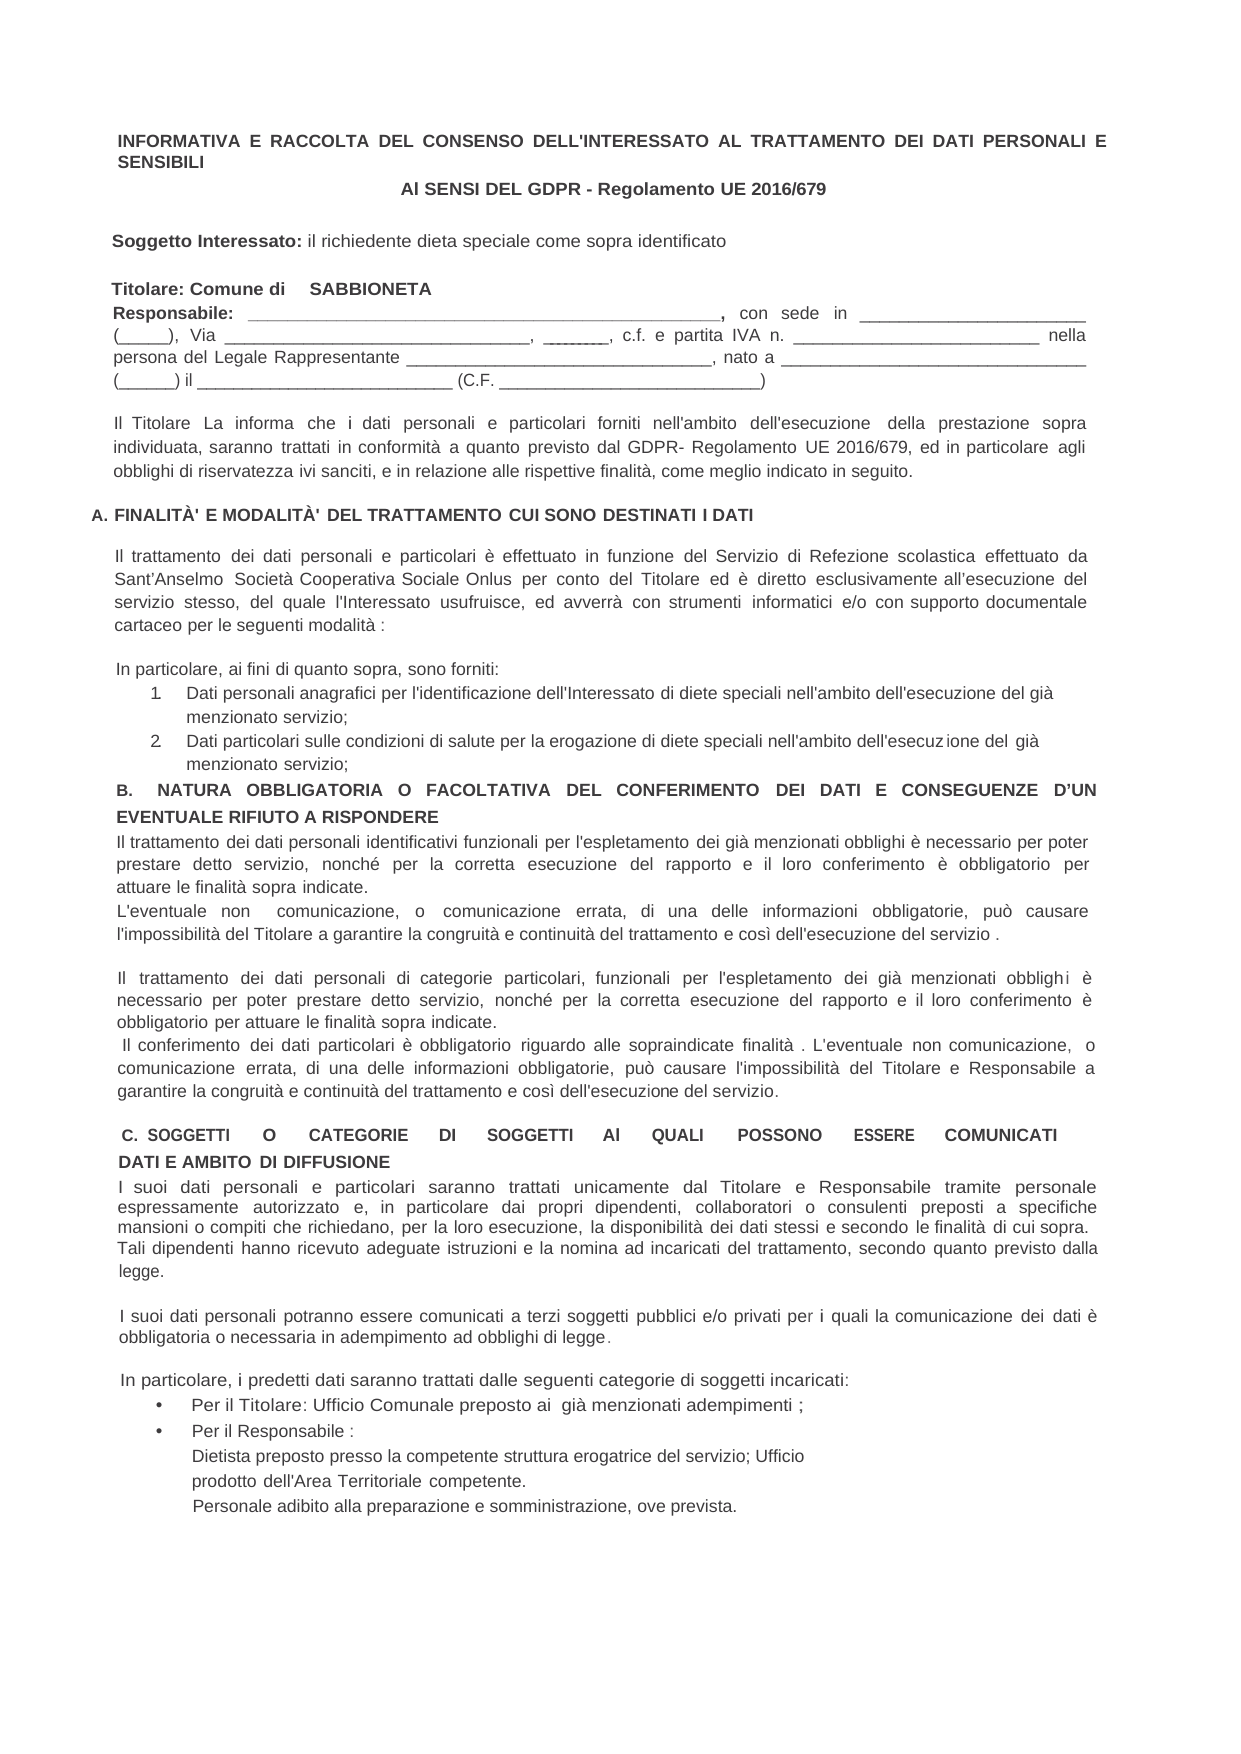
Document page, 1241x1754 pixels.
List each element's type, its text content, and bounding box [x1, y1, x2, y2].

text INFORMATIVA E RACCOLTA DEL CONSENSO DELL'INTERESSATO AL TRATTAMENTO DEI DATI PERSONALI E SENSIBILI [117, 131, 1107, 172]
list SOGGETTI O CATEGORIE DI SOGGETTI Al QUALI POSSONO ESSERE COMUNICATI DATI E AMBITO DI DIFFUSIONE [118, 1125, 1098, 1172]
text L'eventuale non comunicazione, o comunicazione errata, di una delle informazioni obbligatorie, può causare l'impossibilità del Titolare a garantire la congruità e continuità del trattamento e così dell'esecuzione del servizio . [117, 901, 1089, 944]
text I suoi dati personali e particolari saranno trattati unicamente dal Titolare e Responsabile tramite personale espressamente autorizzato e, in particolare dai propri dipendenti, collaboratori o consulenti preposti a specifiche mansioni o compiti che richiedano, per la loro esecuzione, la disponibilità dei dati stessi e secondo le finalità di cui sopra. [117, 1178, 1098, 1237]
text Dietista preposto presso la competente struttura erogatrice del servizio; Ufficio prodotto dell'Area Territoriale competente. [192, 1446, 830, 1491]
text Tali dipendenti hanno ricevuto adeguate istruzioni e la nomina ad incaricati del trattamento, secondo quanto previsto dalla legge. [117, 1237, 1098, 1282]
text Il trattamento dei dati personali e particolari è effettuato in funzione del Servizio di Refezione scolastica effettuato da Sant’Anselmo Società Cooperativa Sociale Onlus per conto del Titolare ed è diretto esclusivamente all’esecuzione del servizio stesso, del quale l'Interessato usufruisce, ed avverrà con strumenti informatici e/o con supporto documentale cartaceo per le seguenti modalità : [114, 546, 1088, 635]
list Dati personali anagrafici per l'identificazione dell'Interessato di diete speciali nell'ambito dell'esecuzione del già menzionato servizio; [150, 683, 1074, 727]
text Responsabile: ________________________________________________, con sede in _______________________ (_____), Via _______________________________, _________, c.f. e partita IVA n. _________________________ nella persona del Legale Rappresentante _______________________________, nato a _______________________________ (______) il ____________________________ (C.F. ____________________________) [113, 303, 1086, 390]
text Personale adibito alla preparazione e somministrazione, ove prevista. [192, 1496, 1107, 1517]
text Titolare: Comune di SABBIONETA [111, 282, 1107, 299]
text Il trattamento dei dati personali di categorie particolari, funzionali per l'espletamento dei già menzionati obblighi è necessario per poter prestare detto servizio, nonché per la corretta esecuzione del rapporto e il loro conferimento è obbligatorio per attuare le finalità sopra indicate. [117, 968, 1092, 1033]
list Per il Titolare: Ufficio Comunale preposto ai già menzionati adempimenti ; [156, 1394, 1107, 1416]
text I suoi dati personali potranno essere comunicati a terzi soggetti pubblici e/o privati per i quali la comunicazione dei dati è obbligatoria o necessaria in adempimento ad obblighi di legge. [118, 1305, 1098, 1348]
text Il trattamento dei dati personali identificativi funzionali per l'espletamento dei già menzionati obblighi è necessario per poter [116, 833, 1107, 853]
list FINALITÀ' E MODALITÀ' DEL TRATTAMENTO CUI SONO DESTINATI I DATI [91, 505, 1107, 525]
list Dati particolari sulle condizioni di salute per la erogazione di diete speciali nell'ambito dell'esecuzione del già menzionato servizio; [150, 730, 1051, 774]
text Il conferimento dei dati particolari è obbligatorio riguardo alle sopraindicate finalità . L'eventuale non comunicazione, o comunicazione errata, di una delle informazioni obbligatorie, può causare l'impossibilità del Titolare e Responsabile a garantire la congruità e continuità del trattamento e così dell'esecuzione del servizio. [117, 1034, 1096, 1101]
text Al SENSI DEL GDPR - Regolamento UE 2016/679 Soggetto Interessato: il richiedente dieta speciale come sopra identificato [112, 178, 830, 251]
text prestare detto servizio, nonché per la corretta esecuzione del rapporto e il loro conferimento è obbligatorio per attuare le finalità sopra indicate. [116, 854, 1089, 897]
list Per il Responsabile : [156, 1420, 1107, 1442]
list NATURA OBBLIGATORIA O FACOLTATIVA DEL CONFERIMENTO DEI DATI E CONSEGUENZE D’UN EVENTUALE RIFIUTO A RISPONDERE [116, 780, 1098, 827]
text In particolare, ai fini di quanto sopra, sono forniti: [116, 659, 1107, 679]
text Il Titolare La informa che i dati personali e particolari forniti nell'ambito dell'esecuzione della prestazione sopra individuata, saranno trattati in conformità a quanto previsto dal GDPR- Regolamento UE 2016/679, ed in particolare agli obblighi di riservatezza ivi sanciti, e in relazione alle rispettive finalità, come meglio indicato in seguito. [113, 413, 1086, 481]
text In particolare, i predetti dati saranno trattati dalle seguenti categorie di soggetti incaricati: [120, 1370, 1107, 1390]
